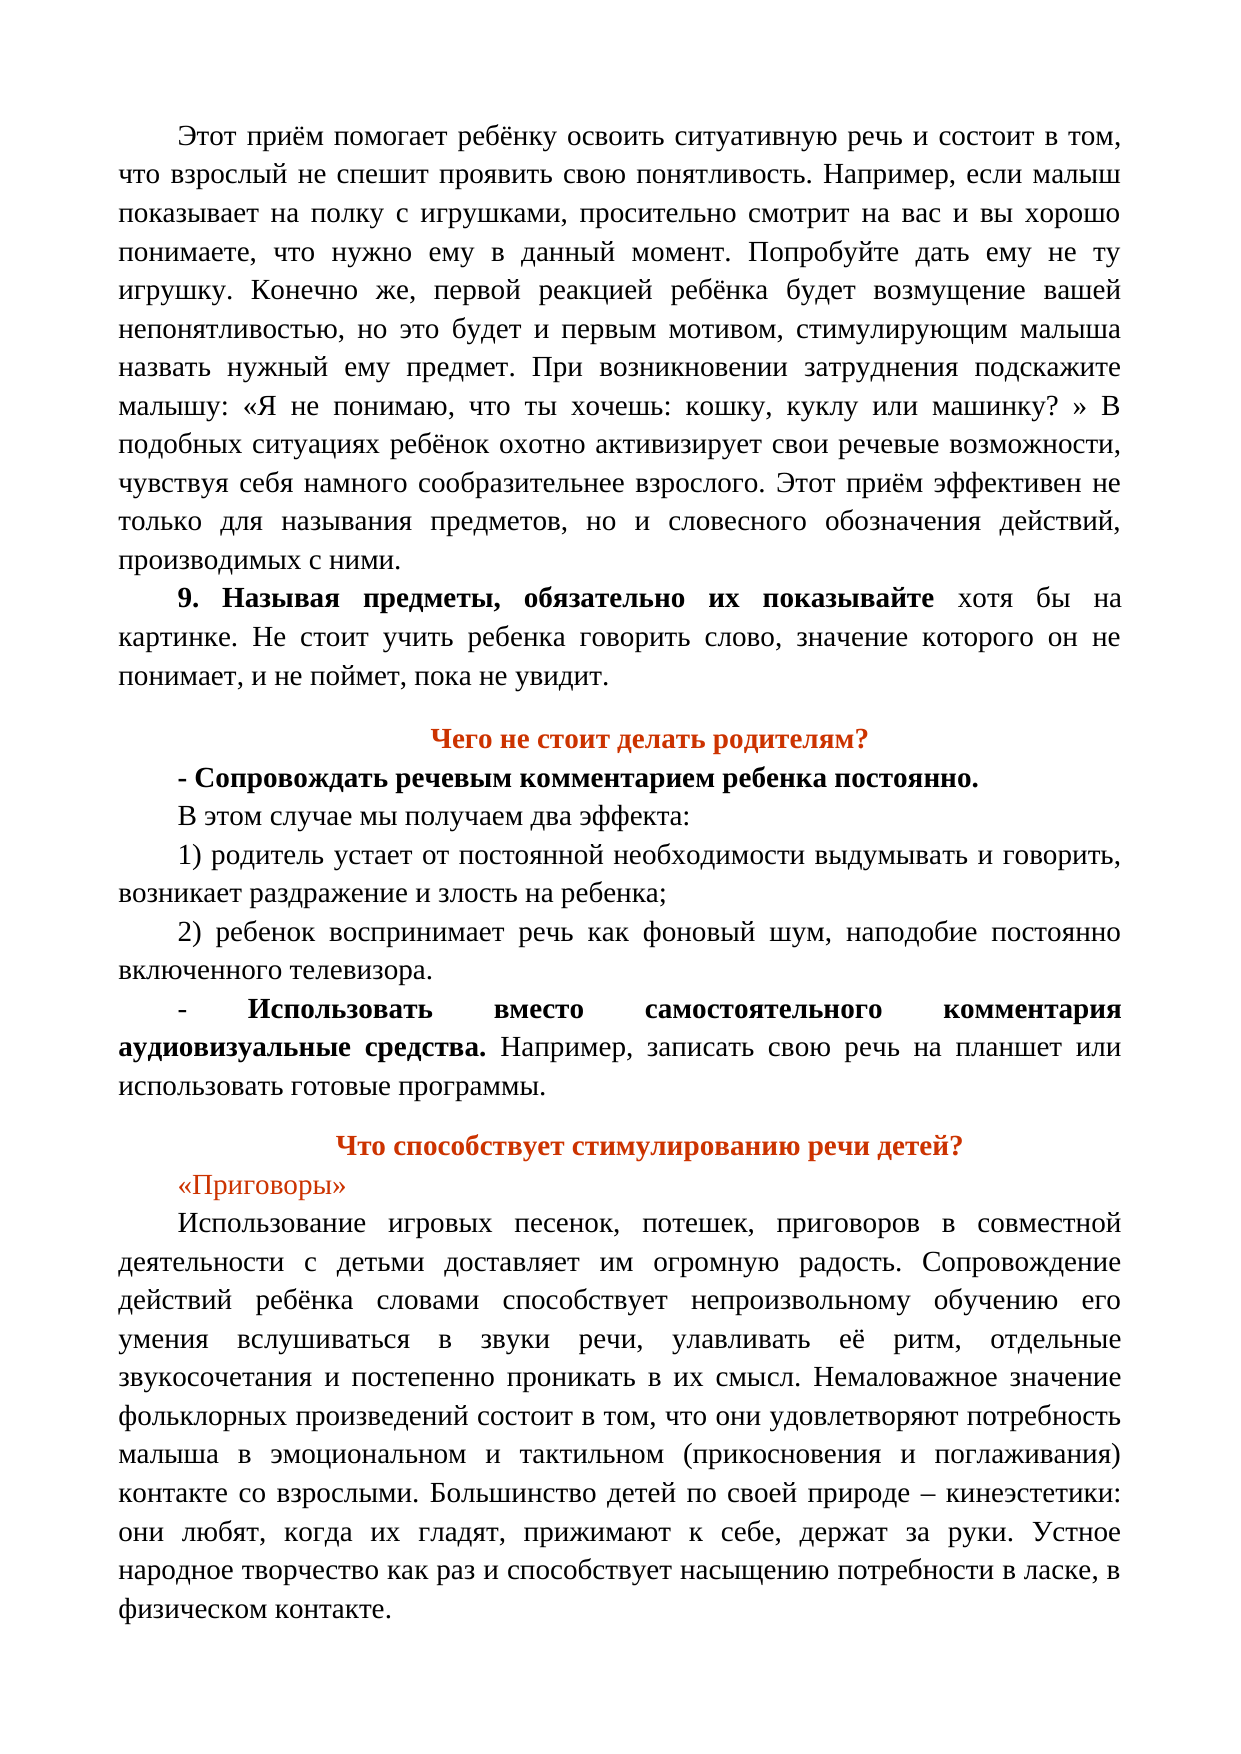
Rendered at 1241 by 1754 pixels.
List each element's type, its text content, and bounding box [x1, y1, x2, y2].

text 2) ребенок воспринимает речь как фоновый шум, наподобие постоянно включенного телевизора. [118, 914, 1122, 986]
text - Использовать вместо самостоятельного комментария аудиовизуальные средства. Например, записать свою речь на планшет или использовать готовые программы. [118, 991, 1122, 1102]
text В этом случае мы получаем два эффекта: [118, 798, 1122, 832]
text Чего не стоит делать родителям? [118, 721, 1122, 755]
text «Приговоры» [118, 1167, 1122, 1200]
text Что способствует стимулированию речи детей? [118, 1128, 1122, 1162]
text Этот приём помогает ребёнку освоить ситуативную речь и состоит в том, что взрослый не спешит проявить свою понятливость. Например, если малыш показывает на полку с игрушками, просительно смотрит на вас и вы хорошо понимаете, что нужно ему в данный момент. Попробуйте дать ему не ту игрушку. Конечно же, первой реакцией ребёнка будет возмущение вашей непонятливостью, но это будет и первым мотивом, стимулирующим малыша назвать нужный ему предмет. При возникновении затруднения подскажите малышу: «Я не понимаю, что ты хочешь: кошку, куклу или машинку? » В подобных ситуациях ребёнок охотно активизирует свои речевые возможности, чувствуя себя намного сообразительнее взрослого. Этот приём эффективен не только для называния предметов, но и словесного обозначения действий, производимых с ними. [118, 118, 1122, 576]
text 9. Называя предметы, обязательно их показывайте хотя бы на картинке. Не стоит учить ребенка говорить слово, значение которого он не понимает, и не поймет, пока не увидит. [118, 581, 1122, 691]
text - Сопровождать речевым комментарием ребенка постоянно. [118, 760, 1122, 793]
text Использование игровых песенок, потешек, приговоров в совместной деятельности с детьми доставляет им огромную радость. Сопровождение действий ребёнка словами способствует непроизвольному обучению его умения вслушиваться в звуки речи, улавливать её ритм, отдельные звукосочетания и постепенно проникать в их смысл. Немаловажное значение фольклорных произведений состоит в том, что они удовлетворяют потребность малыша в эмоциональном и тактильном (прикосновения и поглаживания) контакте со взрослыми. Большинство детей по своей природе – кинеэстетики: они любят, когда их гладят, прижимают к себе, держат за руки. Устное народное творчество как раз и способствует насыщению потребности в ласке, в физическом контакте. [118, 1205, 1122, 1624]
text 1) родитель устает от постоянной необходимости выдумывать и говорить, возникает раздражение и злость на ребенка; [118, 837, 1122, 909]
